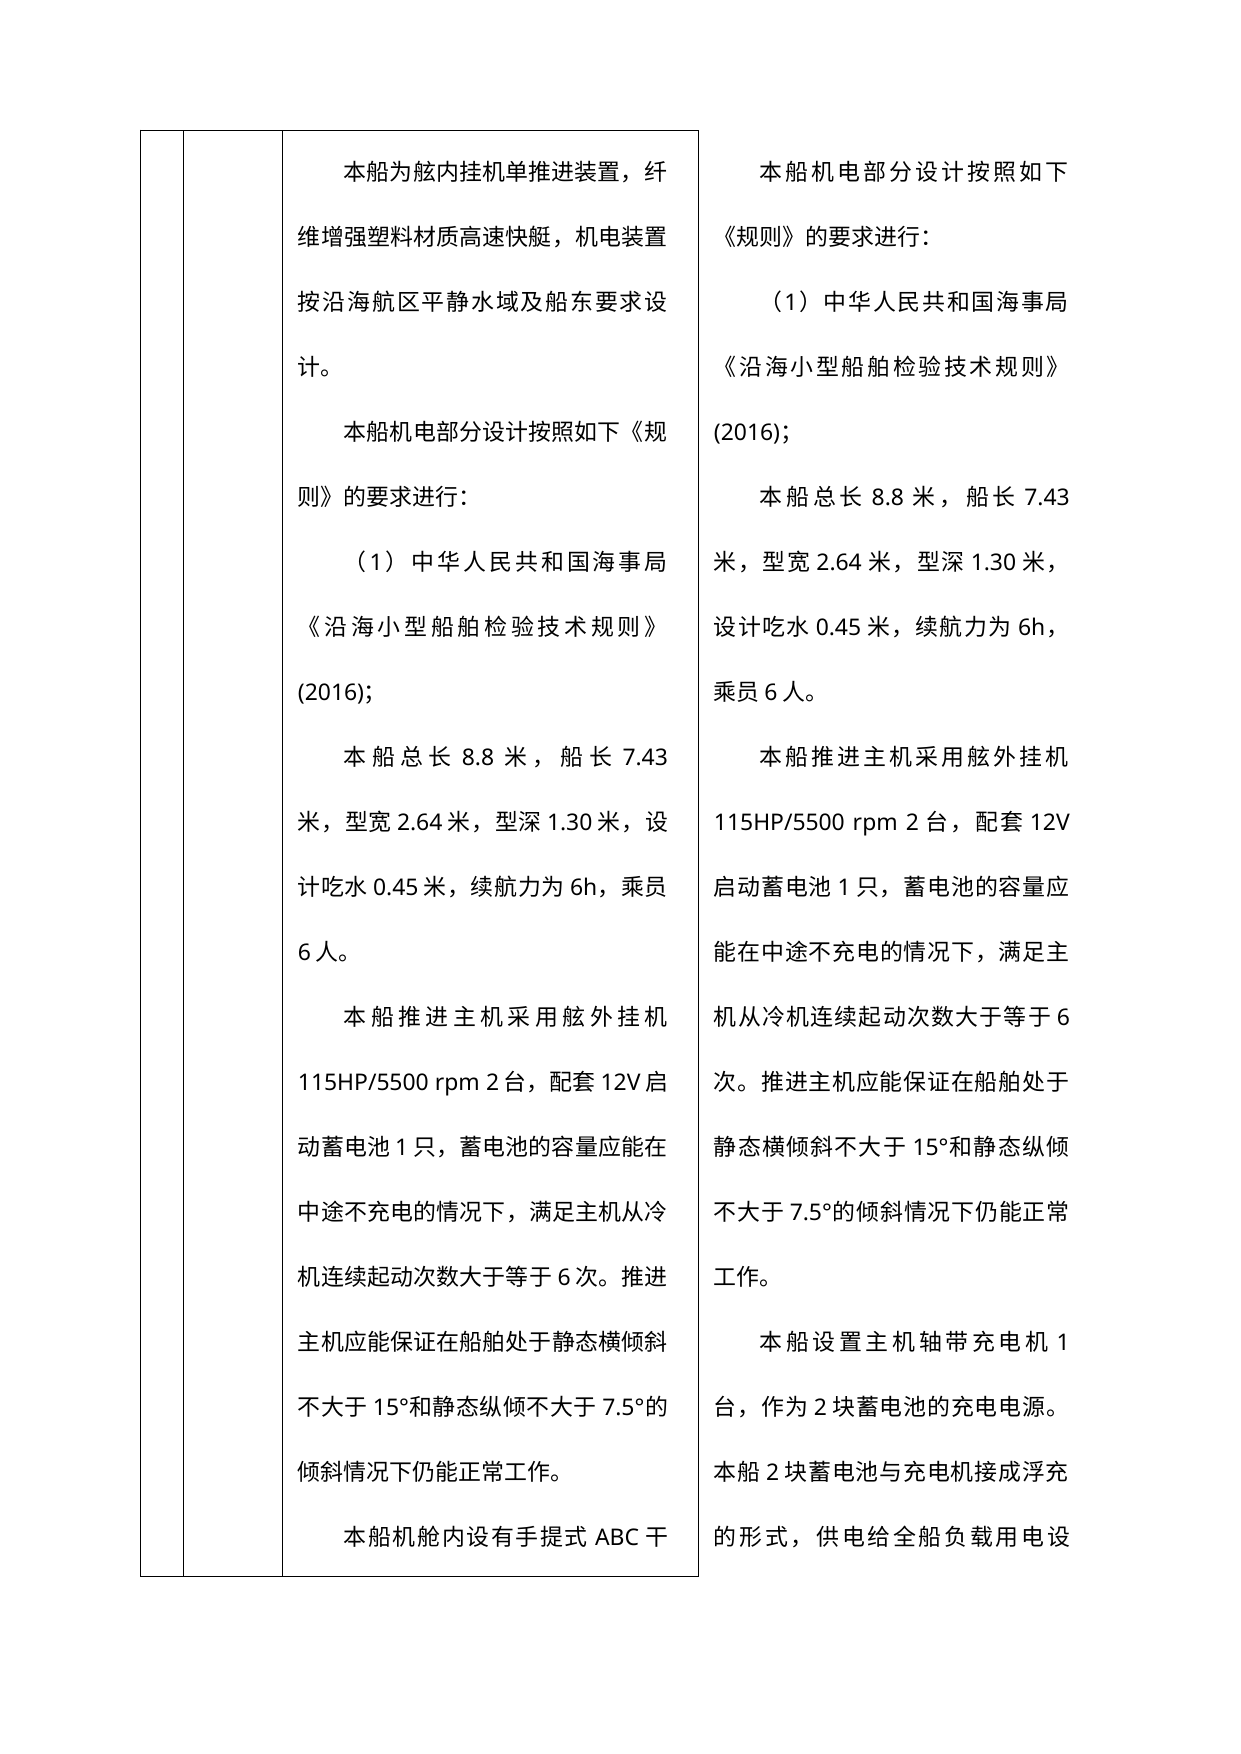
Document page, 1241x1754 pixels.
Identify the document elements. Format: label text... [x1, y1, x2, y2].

table_cell 3 [141, 131, 183, 1576]
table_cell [184, 131, 282, 1576]
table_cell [283, 131, 698, 1576]
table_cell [699, 130, 1100, 1576]
